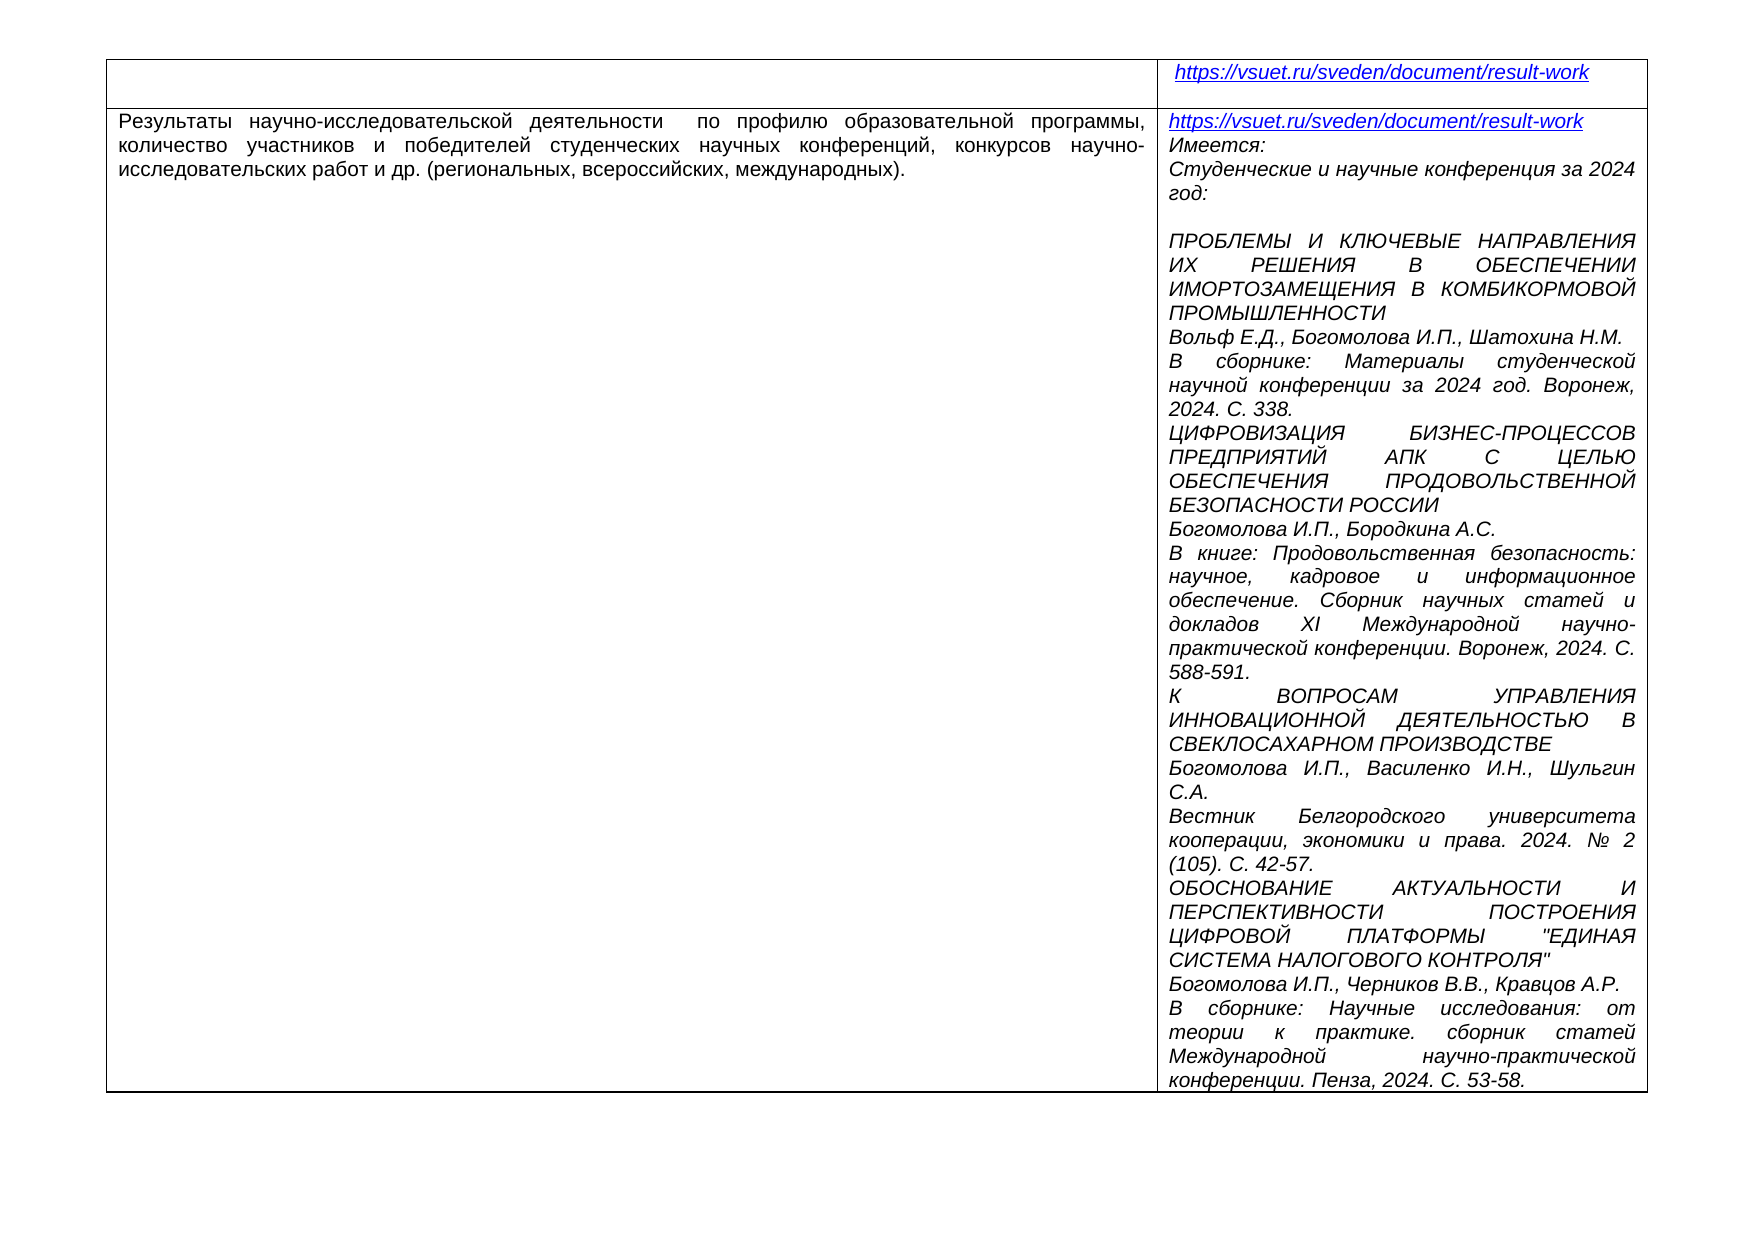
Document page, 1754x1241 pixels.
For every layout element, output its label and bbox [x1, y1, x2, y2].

table_cell [1158, 109, 1647, 1091]
table_cell [107, 109, 1157, 1091]
table_cell [1158, 60, 1647, 108]
table_cell [107, 60, 1157, 108]
